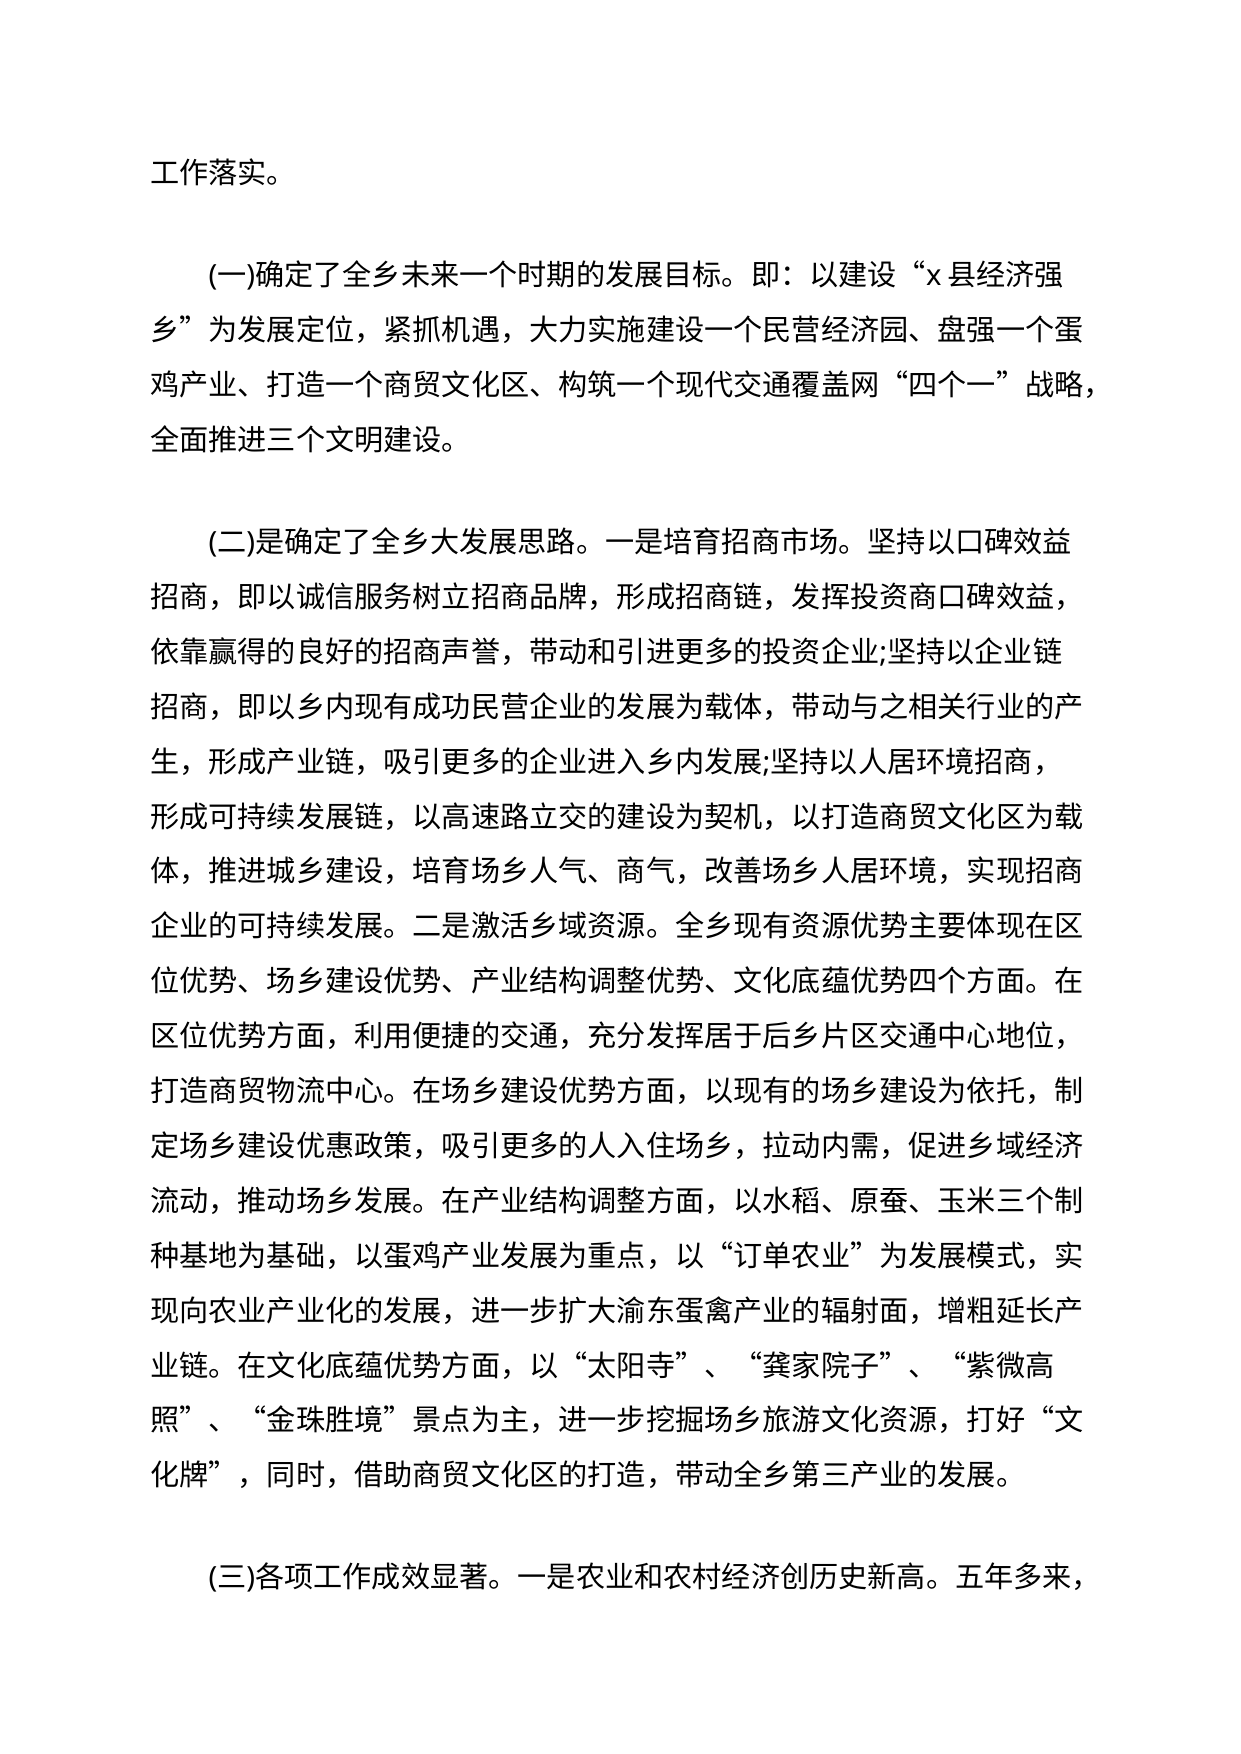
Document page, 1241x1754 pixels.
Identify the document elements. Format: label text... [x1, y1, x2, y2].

text (一)确定了全乡未来一个时期的发展目标。即：以建设“x县经济强乡”为发展定位，紧抓机遇，大力实施建设一个民营经济园、盘强一个蛋鸡产业、打造一个商贸文化区、构筑一个现代交通覆盖网“四个一”战略，全面推进三个文明建设。 [150, 252, 1090, 459]
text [150, 1554, 1090, 1596]
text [150, 150, 1090, 192]
text (二)是确定了全乡大发展思路。一是培育招商市场。坚持以口碑效益招商，即以诚信服务树立招商品牌，形成招商链，发挥投资商口碑效益，依靠赢得的良好的招商声誉，带动和引进更多的投资企业;坚持以企业链招商，即以乡内现有成功民营企业的发展为载体，带动与之相关行业的产生，形成产业链，吸引更多的企业进入乡内发展;坚持以人居环境招商，形成可持续发展链，以高速路立交的建设为契机，以打造商贸文化区为载体，推进城乡建设，培育场乡人气、商气，改善场乡人居环境，实现招商企业的可持续发展。二是激活乡域资源。全乡现有资源优势主要体现在区位优势、场乡建设优势、产业结构调整优势、文化底蕴优势四个方面。在区位优势方面，利用便捷的交通，充分发挥居于后乡片区交通中心地位，打造商贸物流中心。在场乡建设优势方面，以现有的场乡建设为依托，制定场乡建设优惠政策，吸引更多的人入住场乡，拉动内需，促进乡域经济流动，推动场乡发展。在产业结构调整方面，以水稻、原蚕、玉米三个制种基地为基础，以蛋鸡产业发展为重点，以“订单农业”为发展模式，实现向农业产业化的发展，进一步扩大渝东蛋禽产业的辐射面，增粗延长产业链。在文化底蕴优势方面，以“太阳寺”、“龚家院子”、“紫微高照”、“金珠胜境”景点为主，进一步挖掘场乡旅游文化资源，打好“文化牌”，同时，借助商贸文化区的打造，带动全乡第三产业的发展。 [150, 518, 1090, 1494]
